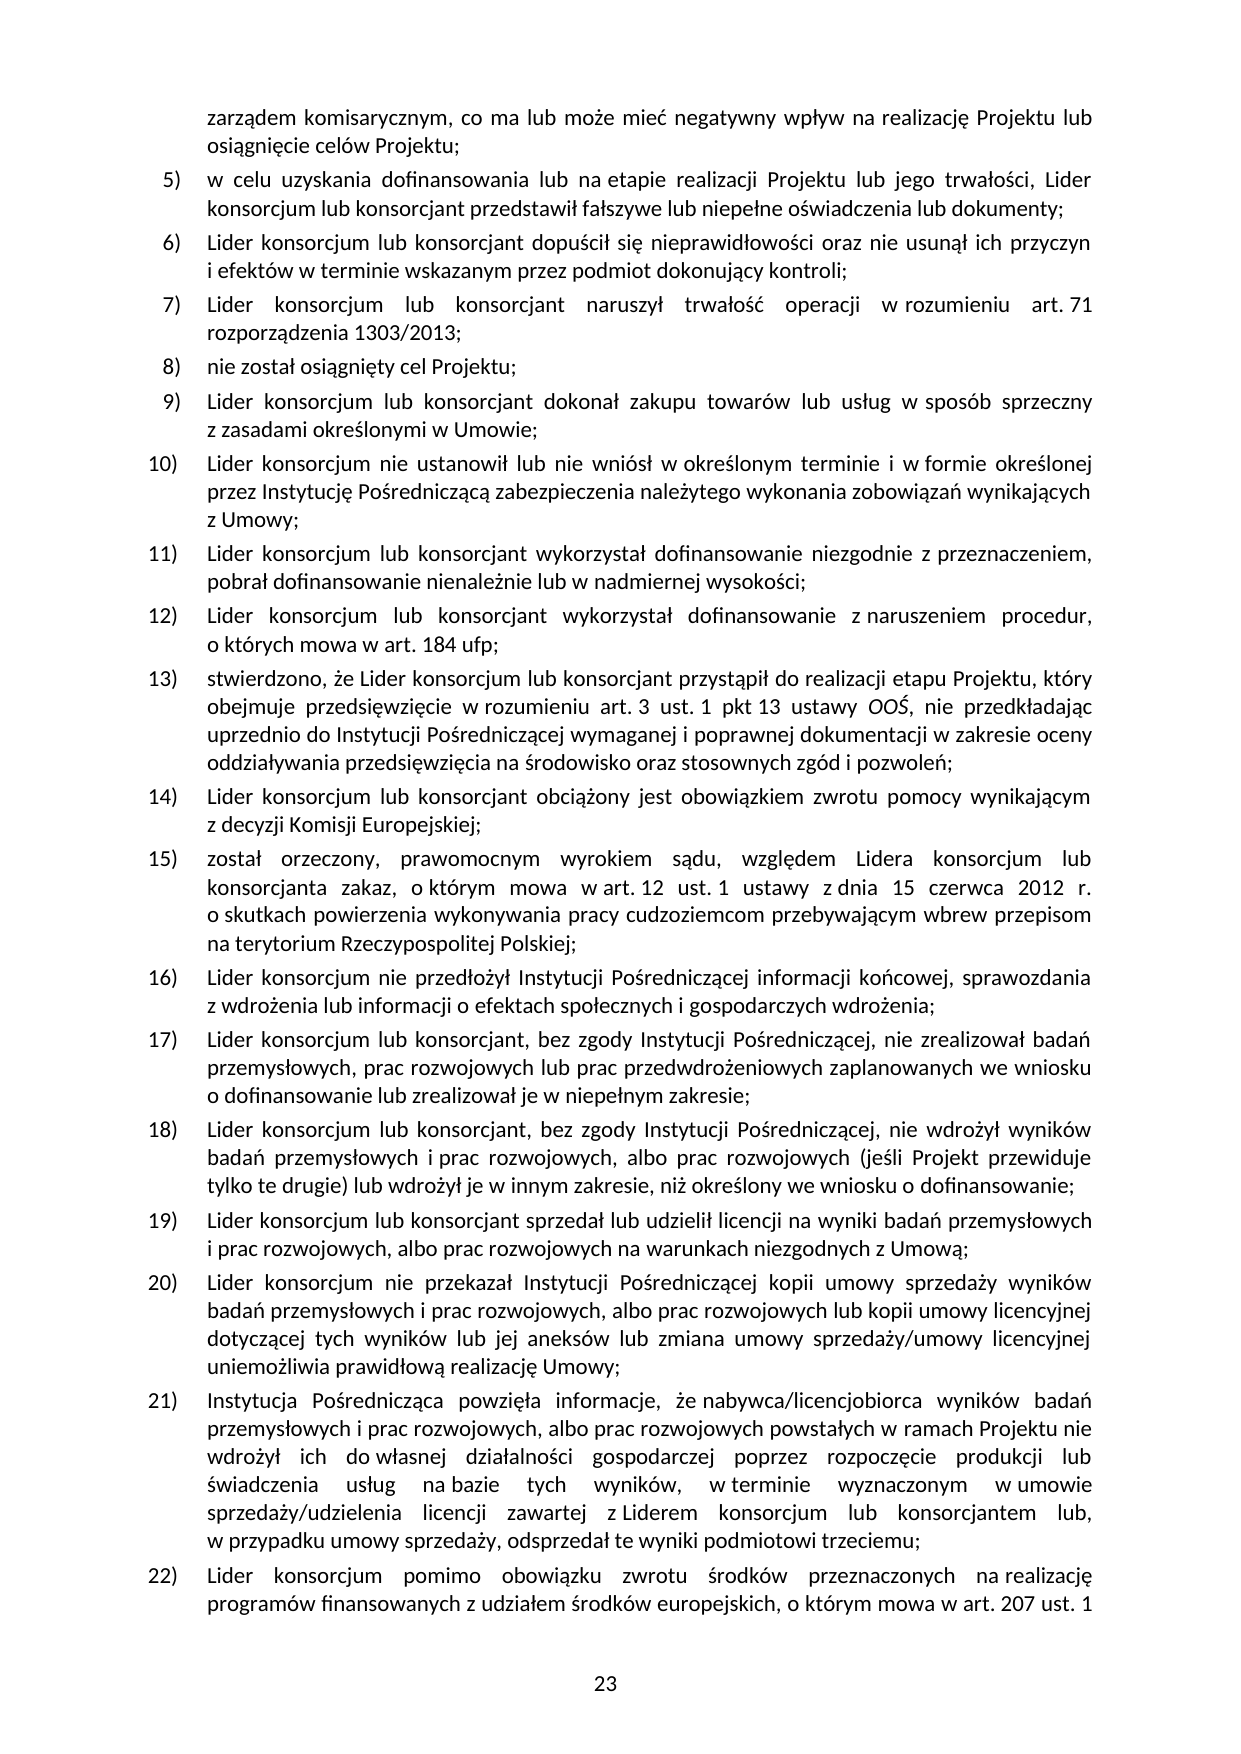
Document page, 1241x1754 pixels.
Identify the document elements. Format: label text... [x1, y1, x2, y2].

list Lider konsorcjum nie przekazał Instytucji Pośredniczącej kopii umowy sprzedaży wyników badań przemysłowych i prac rozwojowych, albo prac rozwojowych lub kopii umowy licencyjnej dotyczącej tych wyników lub jej aneksów lub zmiana umowy sprzedaży/umowy licencyjnej uniemożliwia prawidłową realizację Umowy; [148, 1268, 1092, 1380]
list stwierdzono, że Lider konsorcjum lub konsorcjant przystąpił do realizacji etapu Projektu, który obejmuje przedsięwzięcie w rozumieniu art. 3 ust. 1 pkt 13 ustawy OOŚ, nie przedkładając uprzednio do Instytucji Pośredniczącej wymaganej i poprawnej dokumentacji w zakresie oceny oddziaływania przedsięwzięcia na środowisko oraz stosownych zgód i pozwoleń; [148, 664, 1092, 776]
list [148, 1561, 1092, 1617]
list Lider konsorcjum nie ustanowił lub nie wniósł w określonym terminie i w formie określonej przez Instytucję Pośredniczącą zabezpieczenia należytego wykonania zobowiązań wynikających z Umowy; [148, 449, 1092, 533]
list nie został osiągnięty cel Projektu; [162, 352, 1092, 381]
list Lider konsorcjum lub konsorcjant wykorzystał dofinansowanie niezgodnie z przeznaczeniem, pobrał dofinansowanie nienależnie lub w nadmiernej wysokości; [148, 539, 1092, 595]
list Instytucja Pośrednicząca powzięła informacje, że nabywca/licencjobiorca wyników badań przemysłowych i prac rozwojowych, albo prac rozwojowych powstałych w ramach Projektu nie wdrożył ich do własnej działalności gospodarczej poprzez rozpoczęcie produkcji lub świadczenia usług na bazie tych wyników, w terminie wyznaczonym w umowie sprzedaży/udzielenia licencji zawartej z Liderem konsorcjum lub konsorcjantem lub, w przypadku umowy sprzedaży, odsprzedał te wyniki podmiotowi trzeciemu; [148, 1386, 1092, 1554]
list został orzeczony, prawomocnym wyrokiem sądu, względem Lidera konsorcjum lub konsorcjanta zakaz, o którym mowa w art. 12 ust. 1 ustawy z dnia 15 czerwca 2012 r. o skutkach powierzenia wykonywania pracy cudzoziemcom przebywającym wbrew przepisom na terytorium Rzeczypospolitej Polskiej; [148, 844, 1092, 957]
list Lider konsorcjum lub konsorcjant, bez zgody Instytucji Pośredniczącej, nie wdrożył wyników badań przemysłowych i prac rozwojowych, albo prac rozwojowych (jeśli Projekt przewiduje tylko te drugie) lub wdrożył je w innym zakresie, niż określony we wniosku o dofinansowanie; [148, 1116, 1092, 1199]
list Lider konsorcjum lub konsorcjant sprzedał lub udzielił licencji na wyniki badań przemysłowych i prac rozwojowych, albo prac rozwojowych na warunkach niezgodnych z Umową; [148, 1206, 1092, 1262]
list Lider konsorcjum lub konsorcjant wykorzystał dofinansowanie z naruszeniem procedur, o których mowa w art. 184 ufp; [148, 602, 1092, 658]
list Lider konsorcjum lub konsorcjant dokonał zakupu towarów lub usług w sposób sprzeczny z zasadami określonymi w Umowie; [162, 387, 1092, 443]
list Lider konsorcjum lub konsorcjant naruszył trwałość operacji w rozumieniu art. 71 rozporządzenia 1303/2013; [162, 290, 1092, 346]
list Lider konsorcjum lub konsorcjant dopuścił się nieprawidłowości oraz nie usunął ich przyczyn i efektów w terminie wskazanym przez podmiot dokonujący kontroli; [162, 228, 1092, 284]
list Lider konsorcjum lub konsorcjant obciążony jest obowiązkiem zwrotu pomocy wynikającym z decyzji Komisji Europejskiej; [148, 782, 1092, 838]
list w celu uzyskania dofinansowania lub na etapie realizacji Projektu lub jego trwałości, Lider konsorcjum lub konsorcjant przedstawił fałszywe lub niepełne oświadczenia lub dokumenty; [162, 166, 1092, 222]
list Lider konsorcjum lub konsorcjant, bez zgody Instytucji Pośredniczącej, nie zrealizował badań przemysłowych, prac rozwojowych lub prac przedwdrożeniowych zaplanowanych we wniosku o dofinansowanie lub zrealizował je w niepełnym zakresie; [148, 1025, 1092, 1109]
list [162, 103, 1092, 159]
list Lider konsorcjum nie przedłożył Instytucji Pośredniczącej informacji końcowej, sprawozdania z wdrożenia lub informacji o efektach społecznych i gospodarczych wdrożenia; [148, 963, 1092, 1019]
